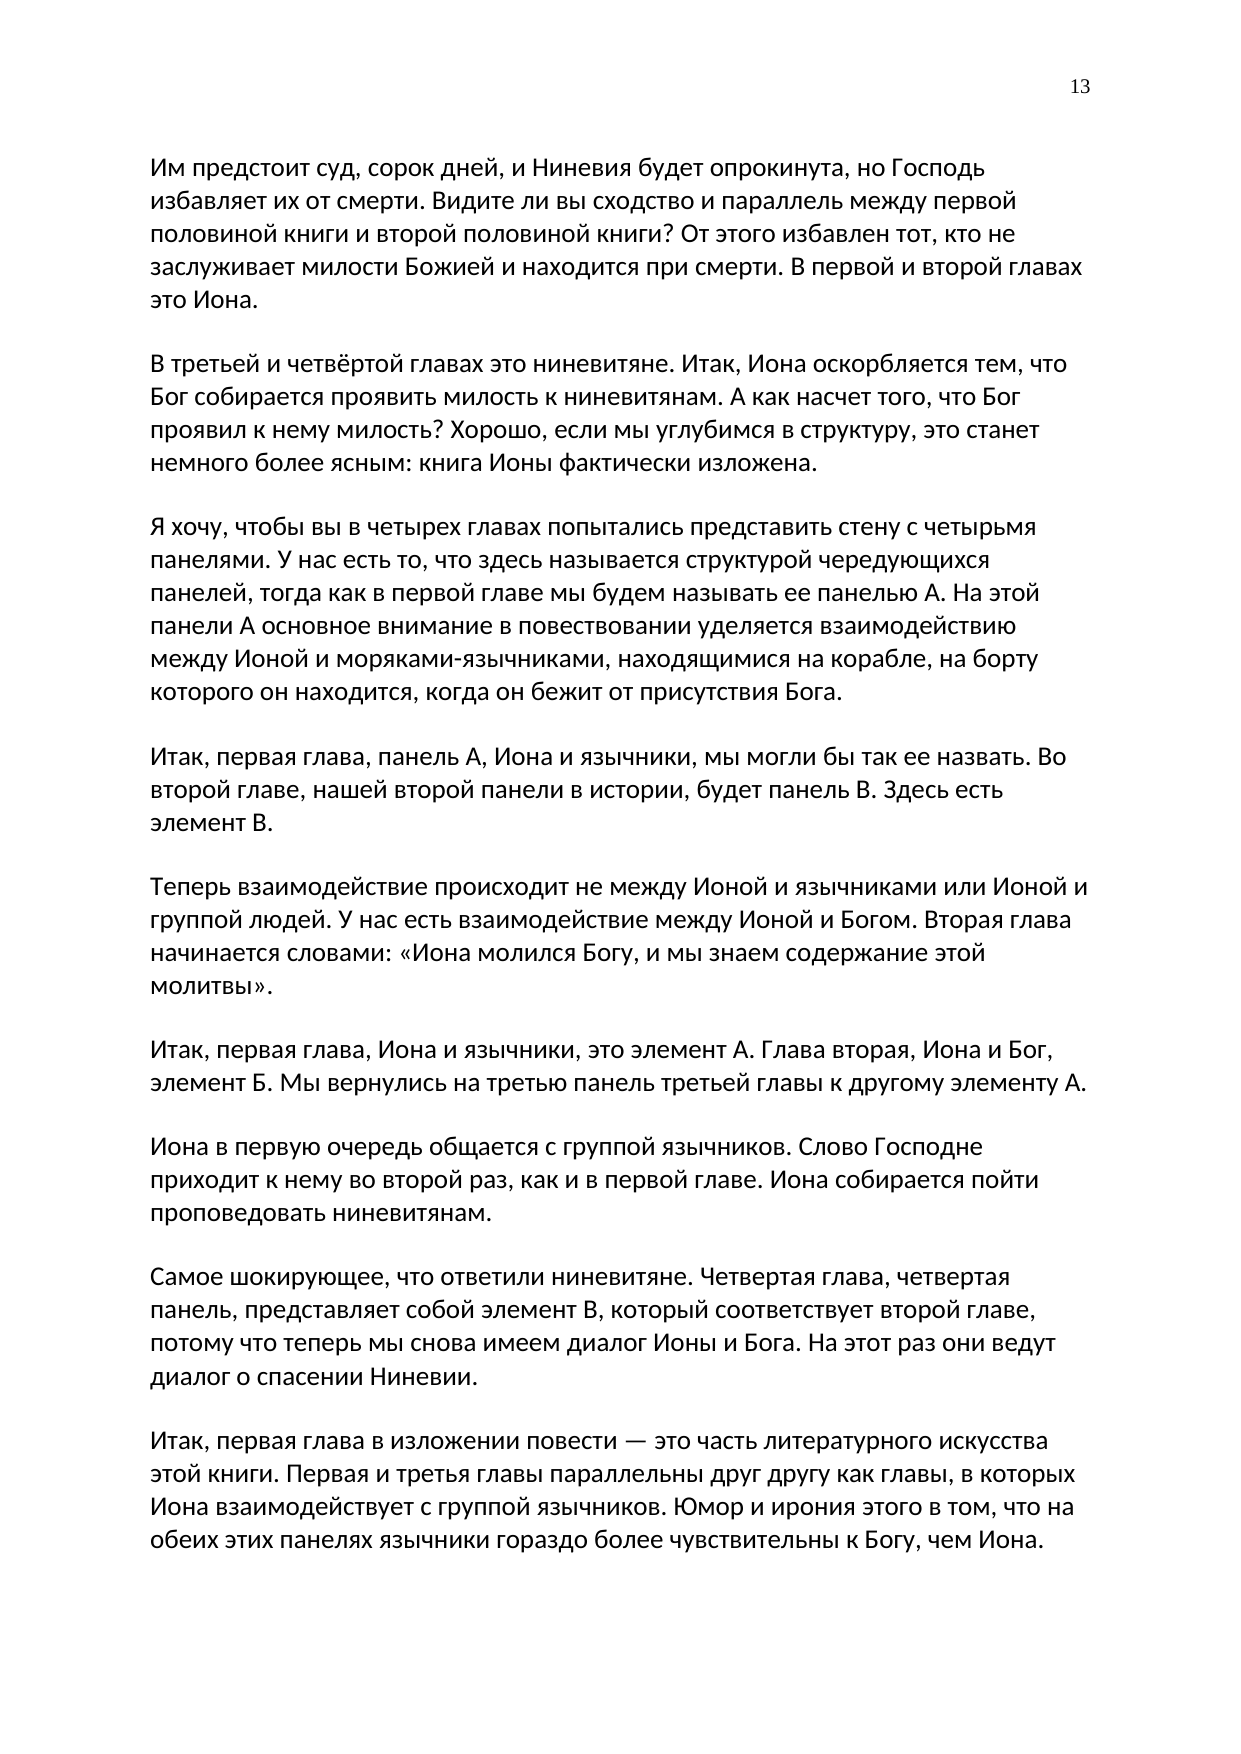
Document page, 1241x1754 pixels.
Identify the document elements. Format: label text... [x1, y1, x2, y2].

text Самое шокирующее, что ответили ниневитяне. Четвертая глава, четвертая панель, представляет собой элемент B, который соответствует второй главе, потому что теперь мы снова имеем диалог Ионы и Бога. На этот раз они ведут диалог о спасении Ниневии. [150, 1259, 1090, 1392]
text Им предстоит суд, сорок дней, и Ниневия будет опрокинута, но Господь избавляет их от смерти. Видите ли вы сходство и параллель между первой половиной книги и второй половиной книги? От этого избавлен тот, кто не заслуживает милости Божией и находится при смерти. В первой и второй главах это Иона. [150, 150, 1090, 315]
text В третьей и четвёртой главах это ниневитяне. Итак, Иона оскорбляется тем, что Бог собирается проявить милость к ниневитянам. А как насчет того, что Бог проявил к нему милость? Хорошо, если мы углубимся в структуру, это станет немного более ясным: книга Ионы фактически изложена. [150, 346, 1090, 478]
text Итак, первая глава в изложении повести — это часть литературного искусства этой книги. Первая и третья главы параллельны друг другу как главы, в которых Иона взаимодействует с группой язычников. Юмор и ирония этого в том, что на обеих этих панелях язычники гораздо более чувствительны к Богу, чем Иона. [150, 1423, 1090, 1555]
text Иона в первую очередь общается с группой язычников. Слово Господне приходит к нему во второй раз, как и в первой главе. Иона собирается пойти проповедовать ниневитянам. [150, 1129, 1090, 1228]
text Я хочу, чтобы вы в четырех главах попытались представить стену с четырьмя панелями. У нас есть то, что здесь называется структурой чередующихся панелей, тогда как в первой главе мы будем называть ее панелью А. На этой панели А основное внимание в повествовании уделяется взаимодействию между Ионой и моряками-язычниками, находящимися на корабле, на борту которого он находится, когда он бежит от присутствия Бога. [150, 509, 1090, 708]
text Теперь взаимодействие происходит не между Ионой и язычниками или Ионой и группой людей. У нас есть взаимодействие между Ионой и Богом. Вторая глава начинается словами: «Иона молился Богу, и мы знаем содержание этой молитвы». [150, 869, 1090, 1001]
text Итак, первая глава, Иона и язычники, это элемент А. Глава вторая, Иона и Бог, элемент Б. Мы вернулись на третью панель третьей главы к другому элементу А. [150, 1032, 1090, 1098]
text Итак, первая глава, панель А, Иона и язычники, мы могли бы так ее назвать. Во второй главе, нашей второй панели в истории, будет панель B. Здесь есть элемент B. [150, 739, 1090, 838]
